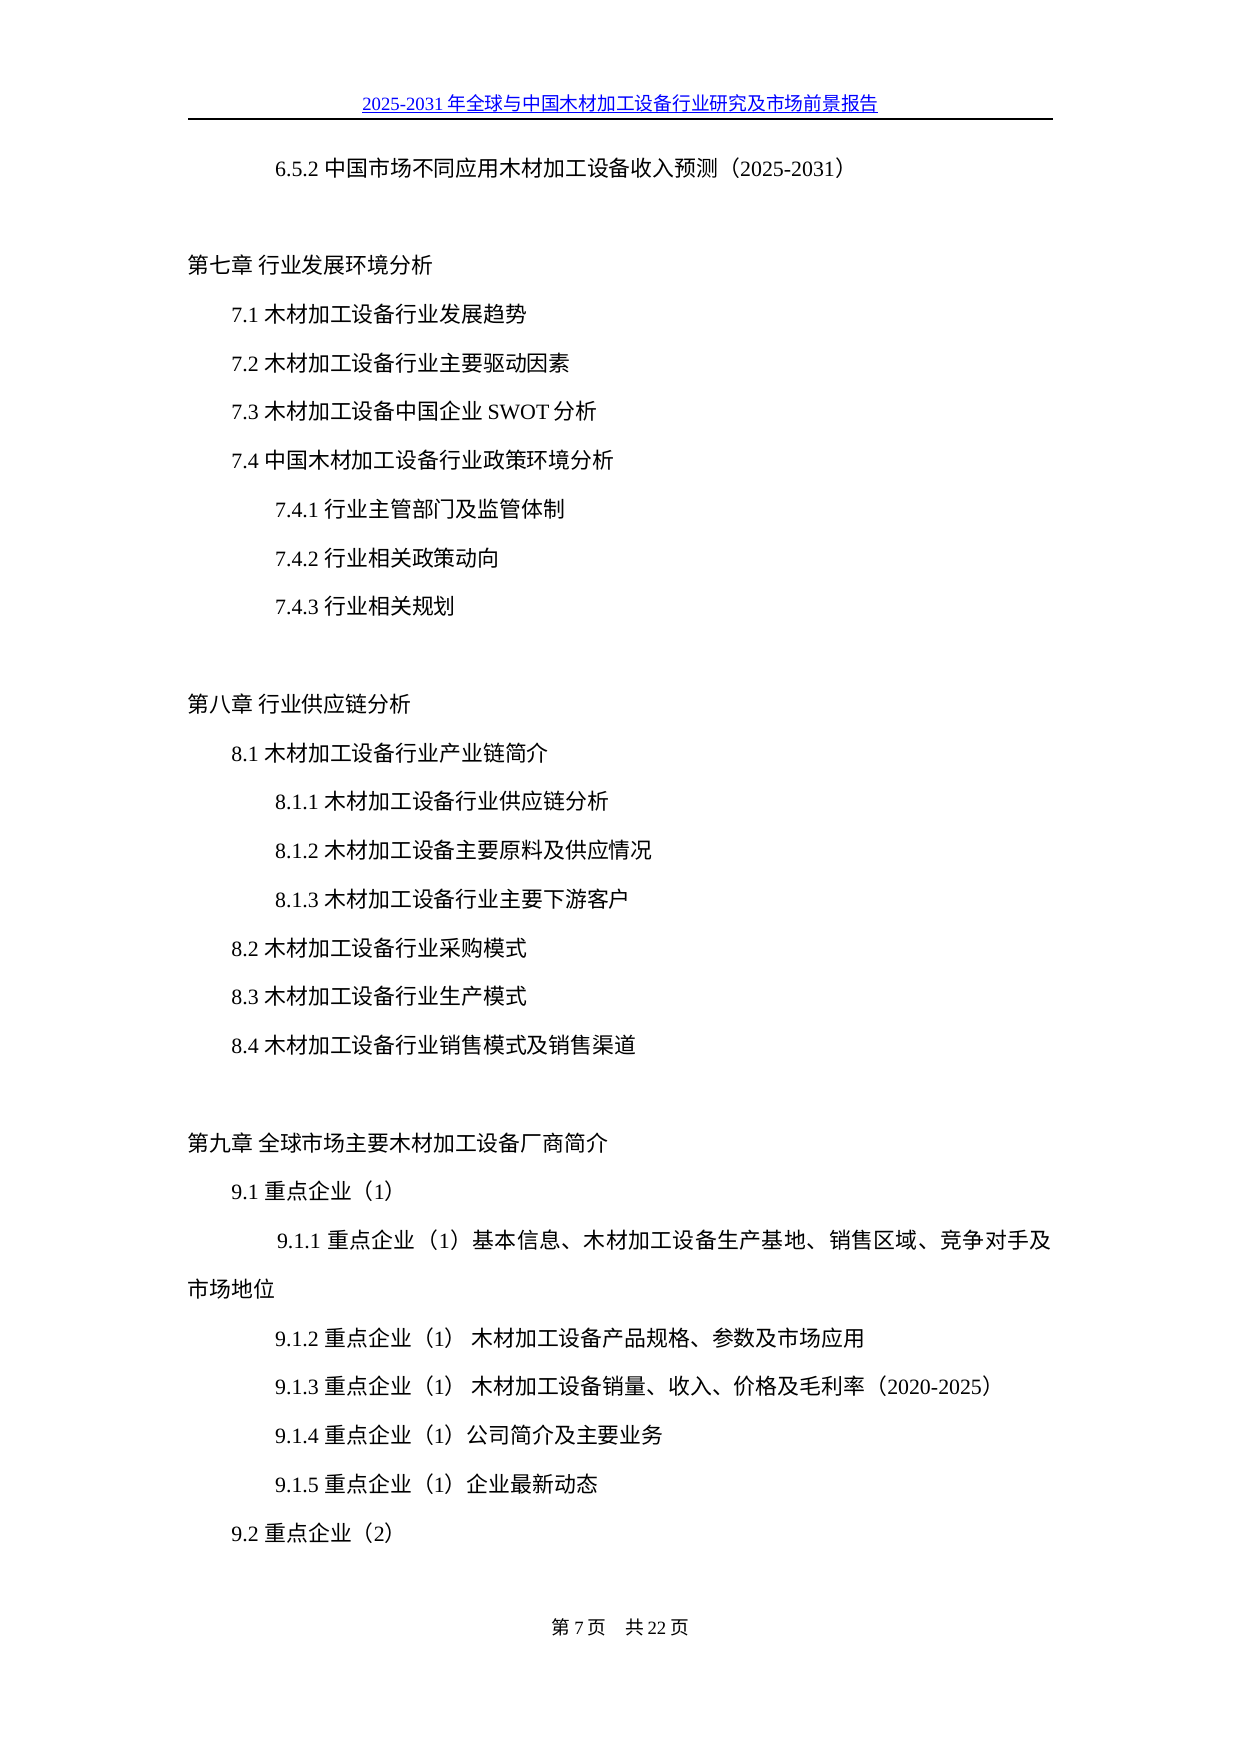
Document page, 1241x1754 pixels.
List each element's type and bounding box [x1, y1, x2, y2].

text [187, 150, 1053, 1548]
